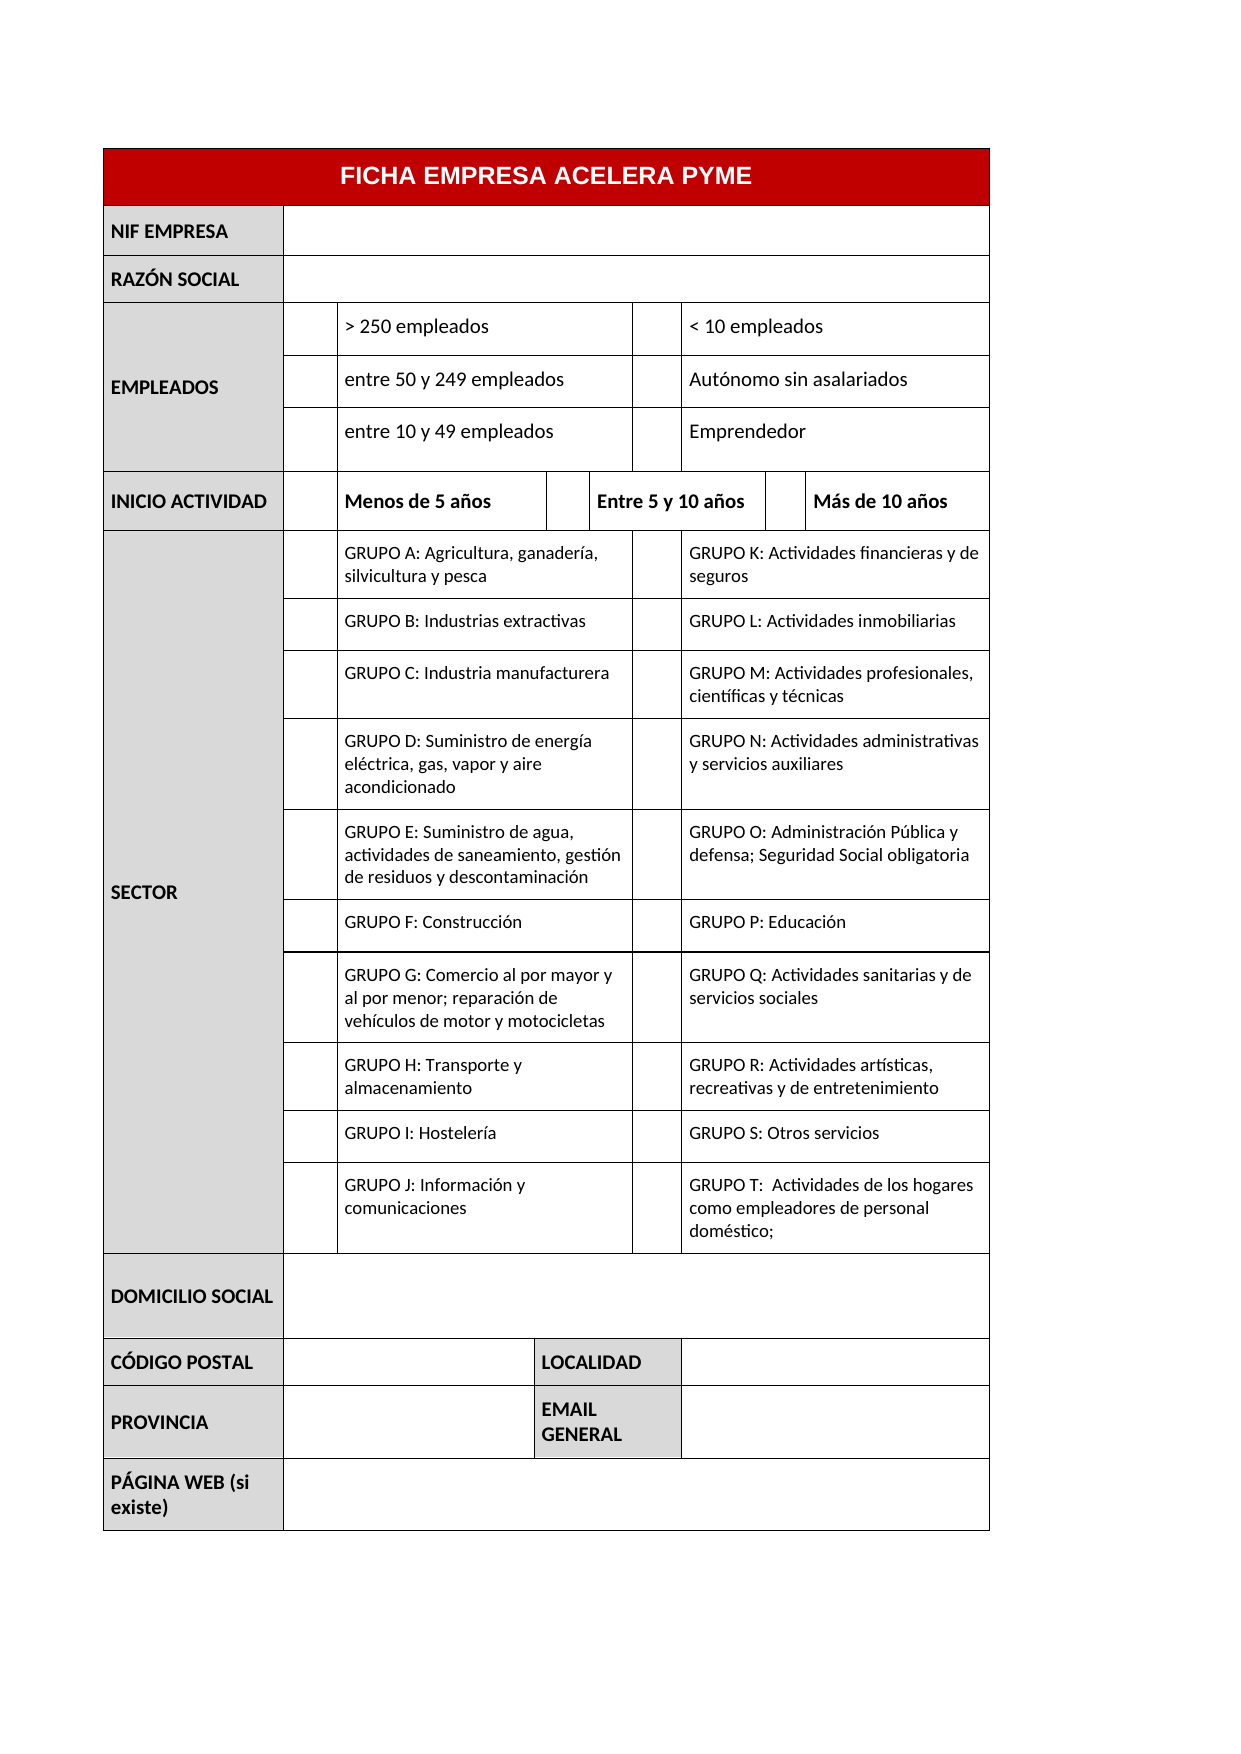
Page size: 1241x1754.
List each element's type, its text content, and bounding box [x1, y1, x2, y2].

table_cell < 10 empleados [682, 303, 989, 355]
table_cell GRUPO A: Agricultura, ganadería, silvicultura y pesca [338, 531, 632, 598]
table_cell DOMICILIO SOCIAL [104, 1254, 283, 1337]
table_cell [633, 810, 681, 899]
table_cell [284, 810, 337, 899]
table_cell [284, 1111, 337, 1162]
table_cell GRUPO P: Educación [682, 900, 989, 951]
table_cell INICIO ACTIVIDAD [104, 472, 283, 530]
table_cell SECTOR [104, 531, 283, 1253]
table_cell [633, 953, 681, 1042]
table_cell GRUPO F: Construcción [338, 900, 632, 951]
table_cell GRUPO D: Suministro de energía eléctrica, gas, vapor y aire acondicionado [338, 719, 632, 808]
table_cell PÁGINA WEB (si existe) [104, 1459, 283, 1530]
table_cell [284, 651, 337, 718]
table_cell > 250 empleados [338, 303, 632, 355]
table_cell EMPLEADOS [104, 303, 283, 471]
table_cell GRUPO R: Actividades artísticas, recreativas y de entretenimiento [682, 1043, 989, 1110]
table_cell [284, 1459, 989, 1530]
table_cell [284, 599, 337, 650]
table_cell Entre 5 y 10 años [590, 472, 765, 530]
table_cell [633, 356, 681, 407]
table_cell GRUPO S: Otros servicios [682, 1111, 989, 1162]
table_cell GRUPO E: Suministro de agua, actividades de saneamiento, gestión de residuos y descontaminación [338, 810, 632, 899]
table_cell [633, 1111, 681, 1162]
table_cell [682, 1386, 989, 1457]
table_cell LOCALIDAD [535, 1339, 681, 1385]
table_cell [284, 206, 989, 255]
table_cell [633, 599, 681, 650]
table_cell GRUPO N: Actividades administrativas y servicios auxiliares [682, 719, 989, 808]
table_cell [284, 1043, 337, 1110]
table_cell [766, 472, 805, 530]
table_cell GRUPO M: Actividades profesionales, científicas y técnicas [682, 651, 989, 718]
table_cell entre 10 y 49 empleados [338, 408, 632, 471]
table_cell [284, 1163, 337, 1253]
table_cell [284, 1339, 534, 1385]
table_cell [633, 1043, 681, 1110]
table_cell GRUPO O: Administración Pública y defensa; Seguridad Social obligatoria [682, 810, 989, 899]
table_cell [284, 303, 337, 355]
table_cell GRUPO K: Actividades financieras y de seguros [682, 531, 989, 598]
table_cell GRUPO G: Comercio al por mayor y al por menor; reparación de vehículos de motor y motocicletas [338, 953, 632, 1042]
table_cell Autónomo sin asalariados [682, 356, 989, 407]
table_cell EMAIL GENERAL [535, 1386, 681, 1457]
table_cell Emprendedor [682, 408, 989, 471]
table_cell GRUPO I: Hostelería [338, 1111, 632, 1162]
table_cell GRUPO L: Actividades inmobiliarias [682, 599, 989, 650]
table_cell [633, 1163, 681, 1253]
table_cell [284, 472, 337, 530]
table_cell Más de 10 años [806, 472, 989, 530]
table_cell GRUPO C: Industria manufacturera [338, 651, 632, 718]
table_cell GRUPO H: Transporte y almacenamiento [338, 1043, 632, 1110]
table_cell [633, 900, 681, 951]
table_cell [284, 953, 337, 1042]
table_cell [284, 1254, 989, 1337]
table_cell [284, 719, 337, 808]
table_cell [633, 531, 681, 598]
table_cell [284, 256, 989, 302]
table_cell [284, 531, 337, 598]
table_cell [633, 408, 681, 471]
table_cell entre 50 y 249 empleados [338, 356, 632, 407]
table_cell [284, 356, 337, 407]
table_cell GRUPO T: Actividades de los hogares como empleadores de personal doméstico; [682, 1163, 989, 1253]
table_cell NIF EMPRESA [104, 206, 283, 255]
table_header FICHA EMPRESA ACELERA PYME [104, 149, 989, 205]
table_cell [633, 719, 681, 808]
table_cell [633, 651, 681, 718]
table_cell RAZÓN SOCIAL [104, 256, 283, 302]
table_cell [633, 303, 681, 355]
table_cell [547, 472, 589, 530]
table_cell [284, 900, 337, 951]
table_cell Menos de 5 años [338, 472, 546, 530]
table_cell [284, 1386, 534, 1457]
table_cell [682, 1339, 989, 1385]
table_cell GRUPO Q: Actividades sanitarias y de servicios sociales [682, 953, 989, 1042]
table_cell CÓDIGO POSTAL [104, 1339, 283, 1385]
table_cell GRUPO B: Industrias extractivas [338, 599, 632, 650]
table_cell [284, 408, 337, 471]
table_cell GRUPO J: Información y comunicaciones [338, 1163, 632, 1253]
table_cell PROVINCIA [104, 1386, 283, 1457]
